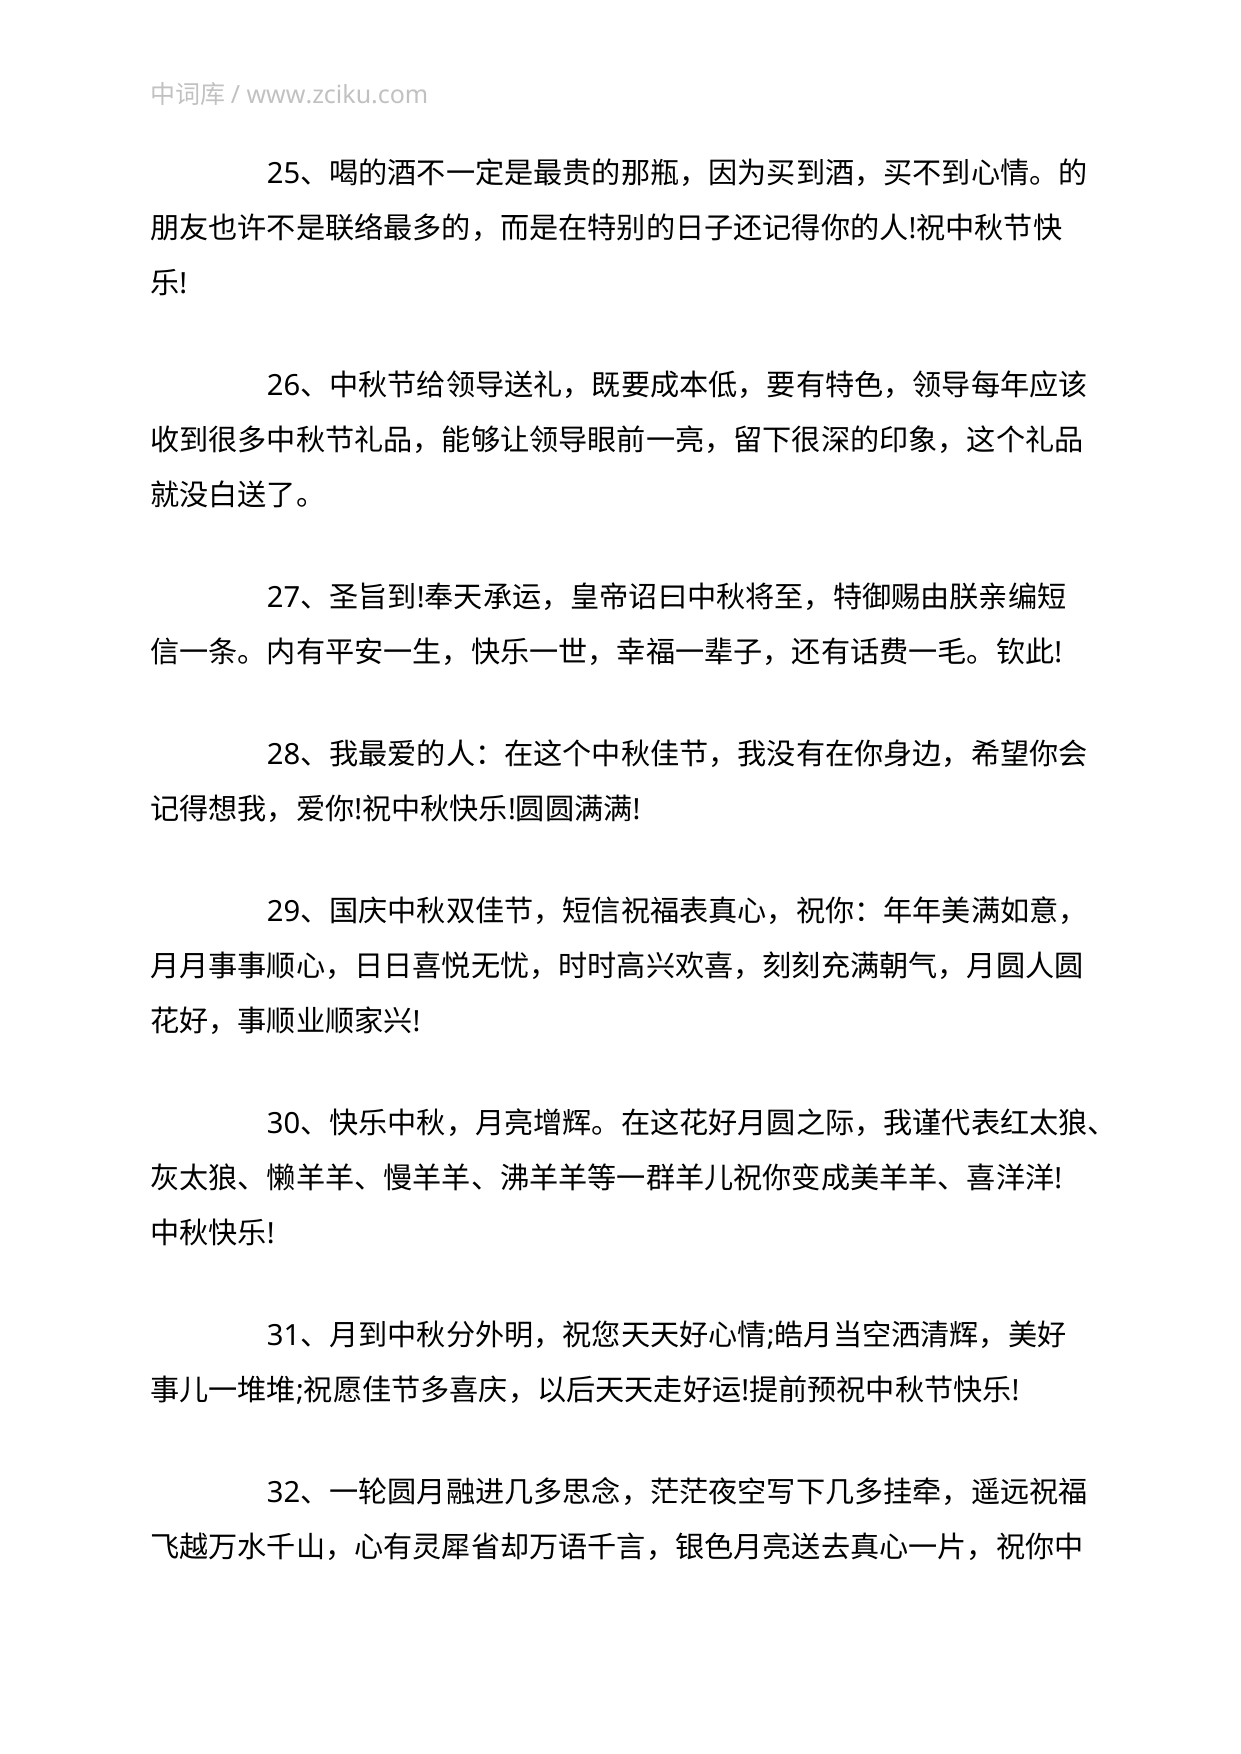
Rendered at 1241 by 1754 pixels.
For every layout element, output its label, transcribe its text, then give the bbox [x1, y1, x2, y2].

text 30、快乐中秋，月亮增辉。在这花好月圆之际，我谨代表红太狼、灰太狼、懒羊羊、慢羊羊、沸羊羊等一群羊儿祝你变成美羊羊、喜洋洋!中秋快乐! [150, 1099, 1090, 1252]
text 31、月到中秋分外明，祝您天天好心情;皓月当空洒清辉，美好事儿一堆堆;祝愿佳节多喜庆，以后天天走好运!提前预祝中秋节快乐! [150, 1311, 1090, 1409]
text 26、中秋节给领导送礼，既要成本低，要有特色，领导每年应该收到很多中秋节礼品，能够让领导眼前一亮，留下很深的印象，这个礼品就没白送了。 [150, 362, 1090, 514]
text 27、圣旨到!奉天承运，皇帝诏曰中秋将至，特御赐由朕亲编短信一条。内有平安一生，快乐一世，幸福一辈子，还有话费一毛。钦此! [150, 574, 1090, 671]
text 25、喝的酒不一定是最贵的那瓶，因为买到酒，买不到心情。的朋友也许不是联络最多的，而是在特别的日子还记得你的人!祝中秋节快乐! [150, 150, 1090, 302]
text 28、我最爱的人：在这个中秋佳节，我没有在你身边，希望你会记得想我，爱你!祝中秋快乐!圆圆满满! [150, 731, 1090, 828]
text 29、国庆中秋双佳节，短信祝福表真心，祝你：年年美满如意，月月事事顺心，日日喜悦无忧，时时高兴欢喜，刻刻充满朝气，月圆人圆花好，事顺业顺家兴! [150, 888, 1090, 1040]
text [150, 1468, 1090, 1566]
